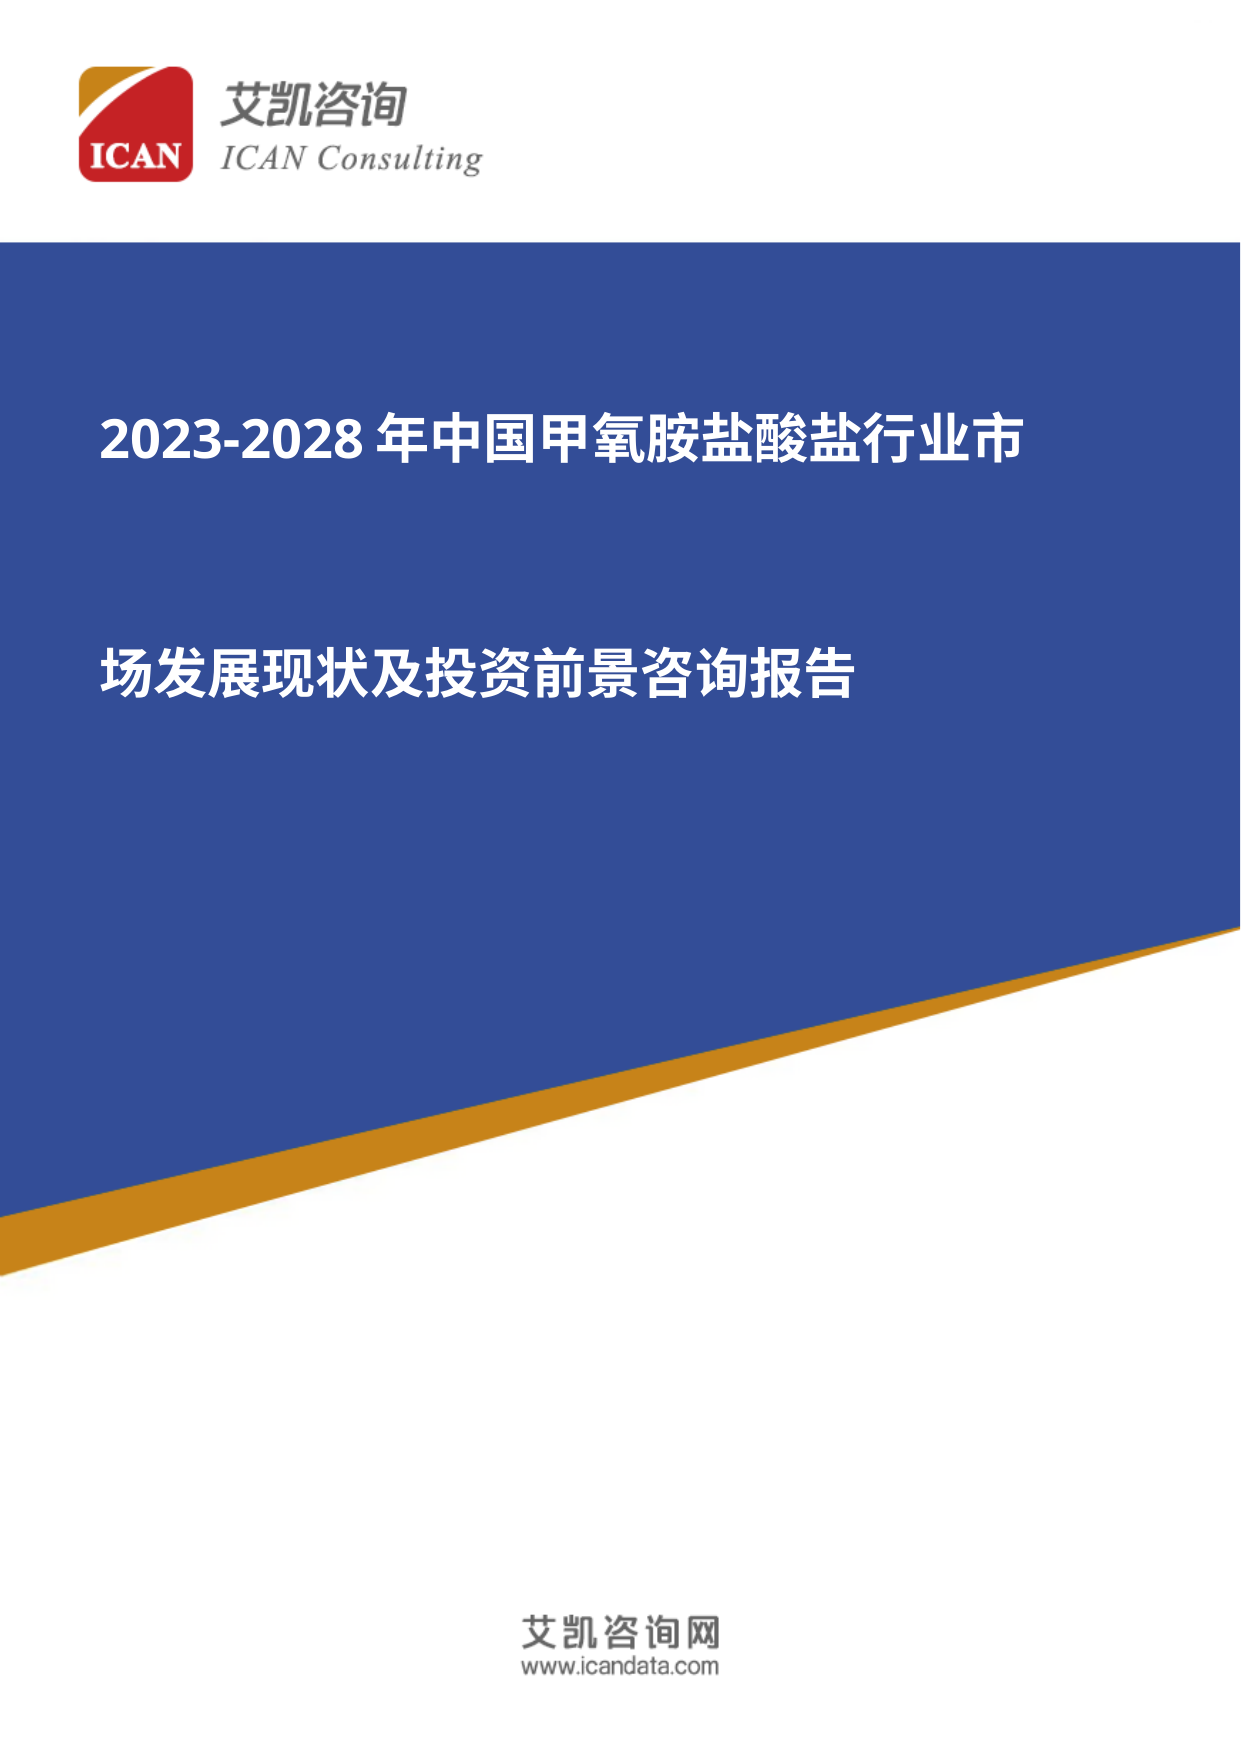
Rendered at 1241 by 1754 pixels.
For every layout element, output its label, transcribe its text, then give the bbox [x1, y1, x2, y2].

picture [0, 5, 1241, 1754]
subtitle 2023-2028年中国甲氧胺盐酸盐行业市场发展现状及投资前景咨询报告 [99, 386, 1053, 718]
